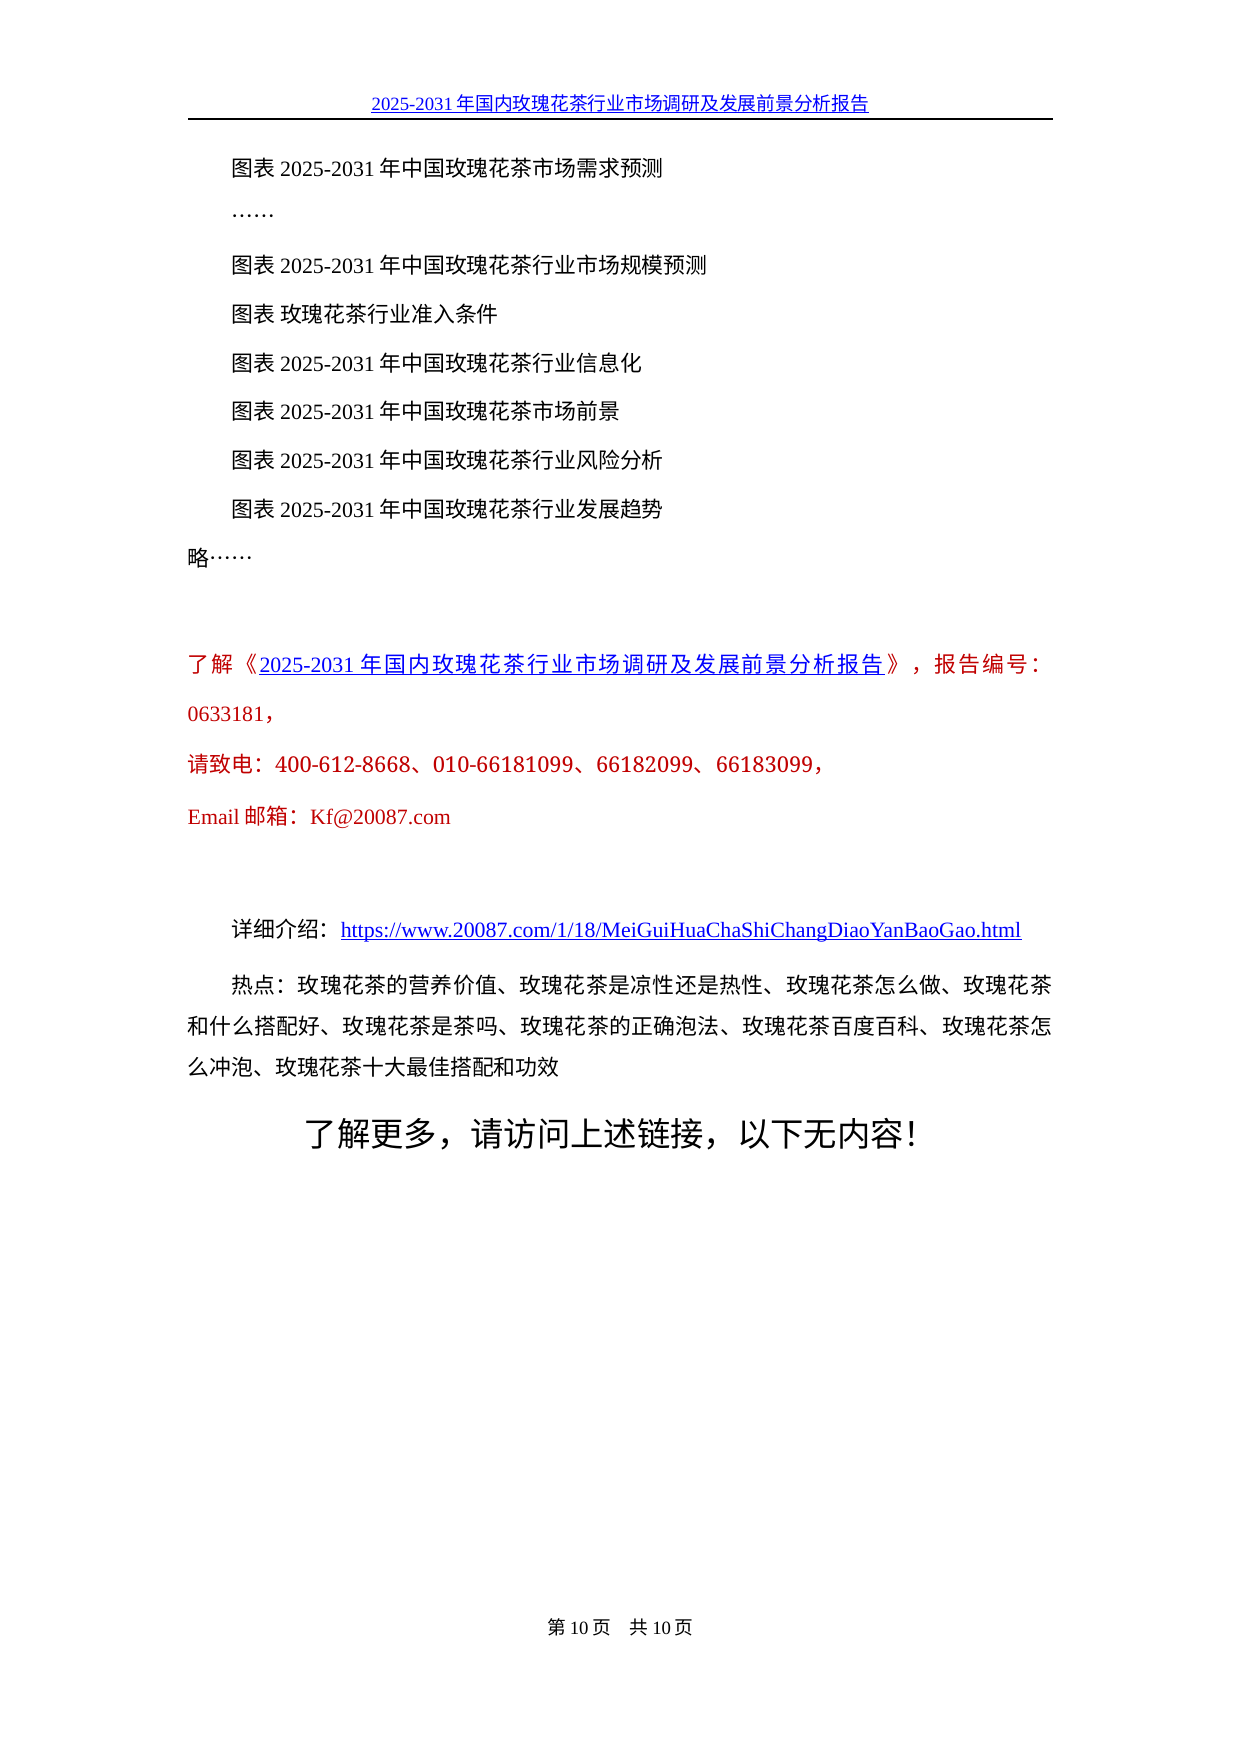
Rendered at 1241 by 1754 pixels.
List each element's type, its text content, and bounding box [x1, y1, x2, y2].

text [187, 150, 1053, 573]
title 了解更多，请访问上述链接，以下无内容！ [187, 1099, 1053, 1164]
text Email邮箱：Kf@20087.com [187, 798, 1053, 831]
text 热点：玫瑰花茶的营养价值、玫瑰花茶是凉性还是热性、玫瑰花茶怎么做、玫瑰花茶和什么搭配好、玫瑰花茶是茶吗、玫瑰花茶的正确泡法、玫瑰花茶百度百科、玫瑰花茶怎么冲泡、玫瑰花茶十大最佳搭配和功效 [187, 968, 1053, 1082]
text 了解《2025-2031年国内玫瑰花茶行业市场调研及发展前景分析报告》，报告编号：0633181， [187, 647, 1053, 728]
text 详细介绍：https://www.20087.com/1/18/MeiGuiHuaChaShiChangDiaoYanBaoGao.html [187, 911, 1053, 944]
text 请致电：400-612-8668、010-66181099、66182099、66183099， [187, 747, 1053, 779]
